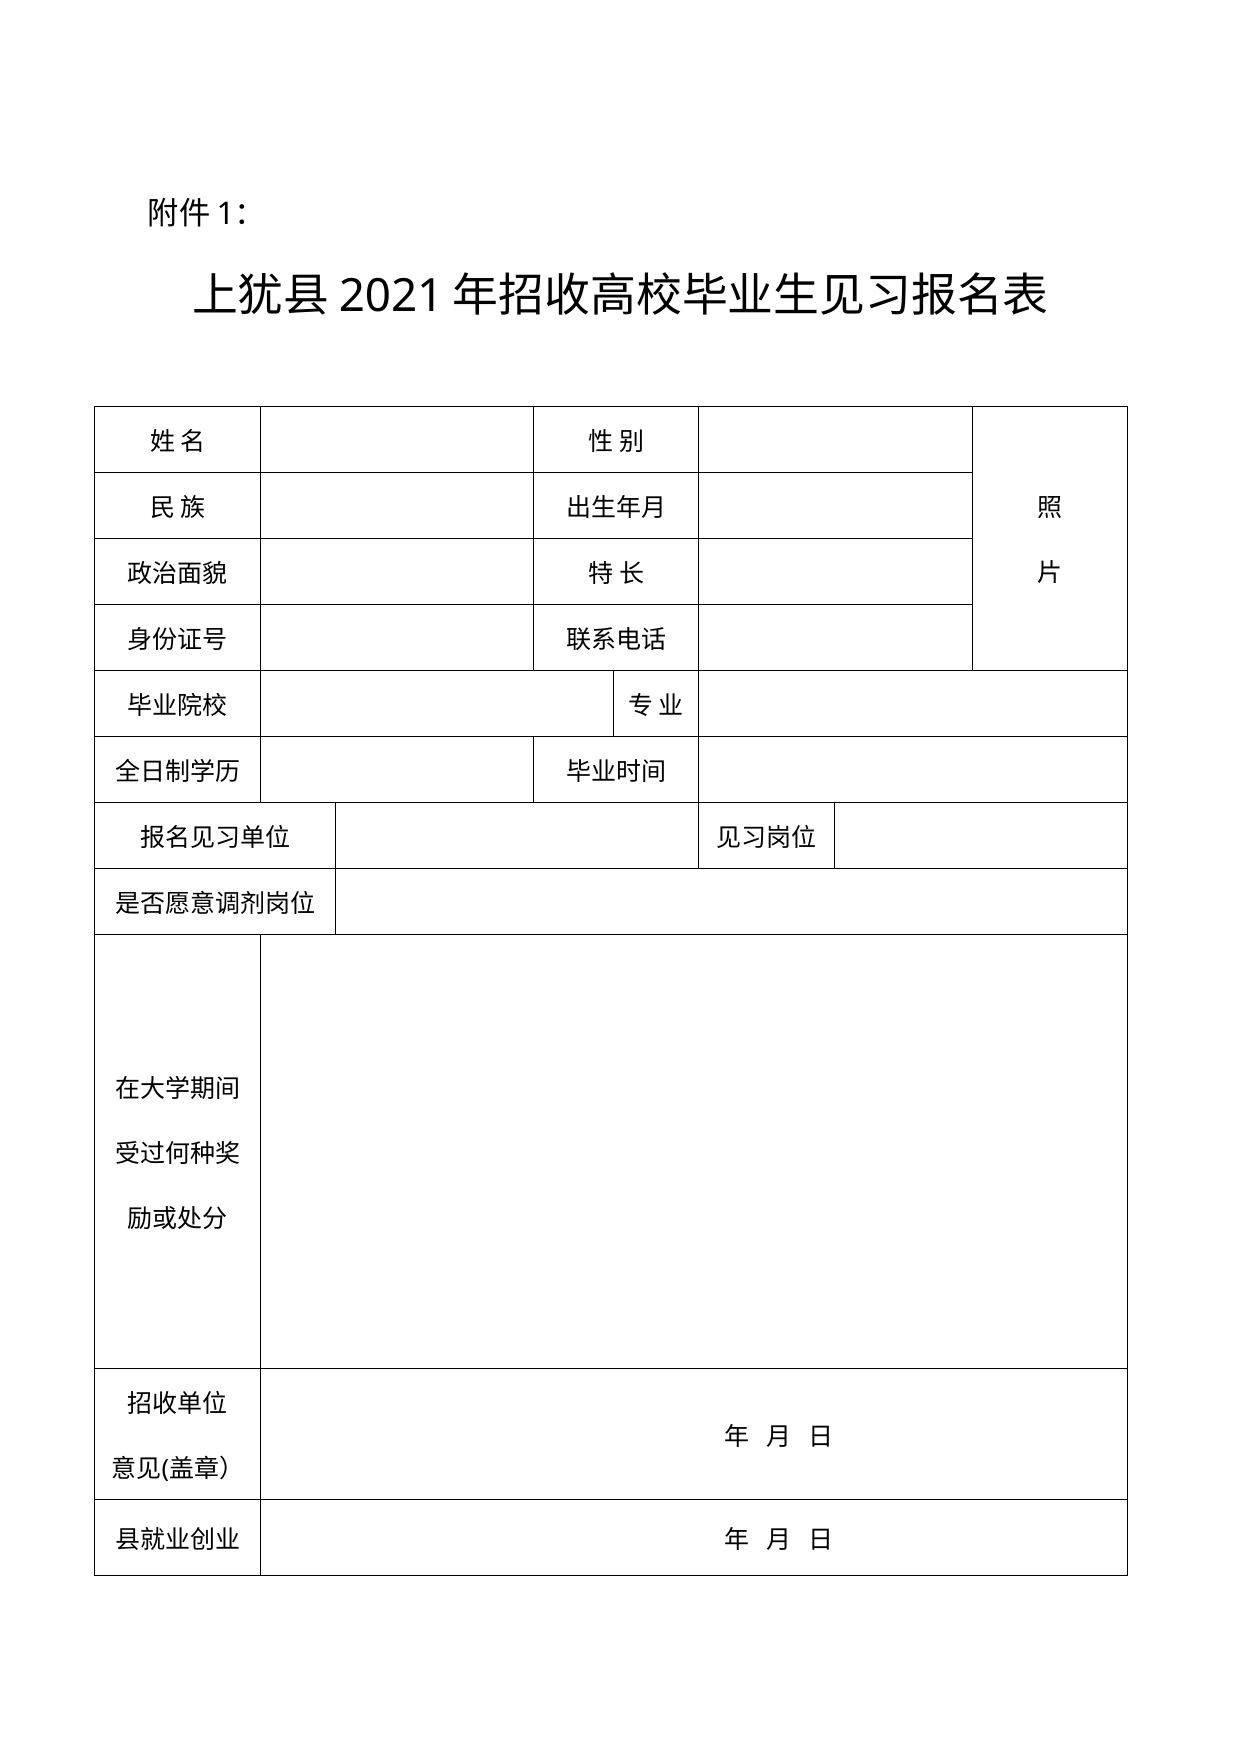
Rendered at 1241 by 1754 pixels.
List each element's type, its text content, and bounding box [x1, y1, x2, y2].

table_cell 年 月 日 [261, 1369, 1127, 1499]
table_cell 专 业 [614, 671, 698, 736]
table_cell [261, 539, 533, 604]
table_cell 年 月 日 [261, 1500, 1127, 1575]
table_cell [261, 935, 1127, 1368]
table_cell 在大学期间受过何种奖励或处分 [95, 935, 260, 1368]
table_cell 联系电话 [534, 605, 698, 670]
table_cell [261, 737, 533, 802]
table_cell 见习岗位 [699, 803, 834, 868]
table_cell 身份证号 [95, 605, 260, 670]
table_cell [336, 803, 698, 868]
table_cell [261, 605, 533, 670]
table_cell 全日制学历 [95, 737, 260, 802]
table_cell 招收单位 意见(盖章） [95, 1369, 260, 1499]
table_cell [835, 803, 1127, 868]
table_cell 毕业院校 [95, 671, 260, 736]
table_cell [336, 869, 1127, 934]
table_cell [699, 671, 1127, 736]
table_header 照 片 [973, 407, 1127, 670]
table_cell 毕业时间 [534, 737, 698, 802]
table_cell [699, 539, 972, 604]
table_cell 县就业创业服务中心 意见（盖章） [95, 1500, 260, 1575]
table_cell [261, 473, 533, 538]
table_cell 特 长 [534, 539, 698, 604]
table_cell [699, 473, 972, 538]
table_cell 是否愿意调剂岗位 [95, 869, 335, 934]
table_header 姓 名 [95, 407, 260, 472]
text 上犹县2021年招收高校毕业生见习报名表 [148, 243, 1092, 341]
table_header [261, 407, 533, 472]
table_cell [261, 671, 613, 736]
table_cell 出生年月 [534, 473, 698, 538]
table_cell 政治面貌 [95, 539, 260, 604]
text 附件1： [148, 178, 1092, 243]
table_header 性 别 [534, 407, 698, 472]
table_cell [699, 605, 972, 670]
table_header [699, 407, 972, 472]
table_cell 民 族 [95, 473, 260, 538]
table_cell [699, 737, 1127, 802]
table_cell 报名见习单位 [95, 803, 335, 868]
